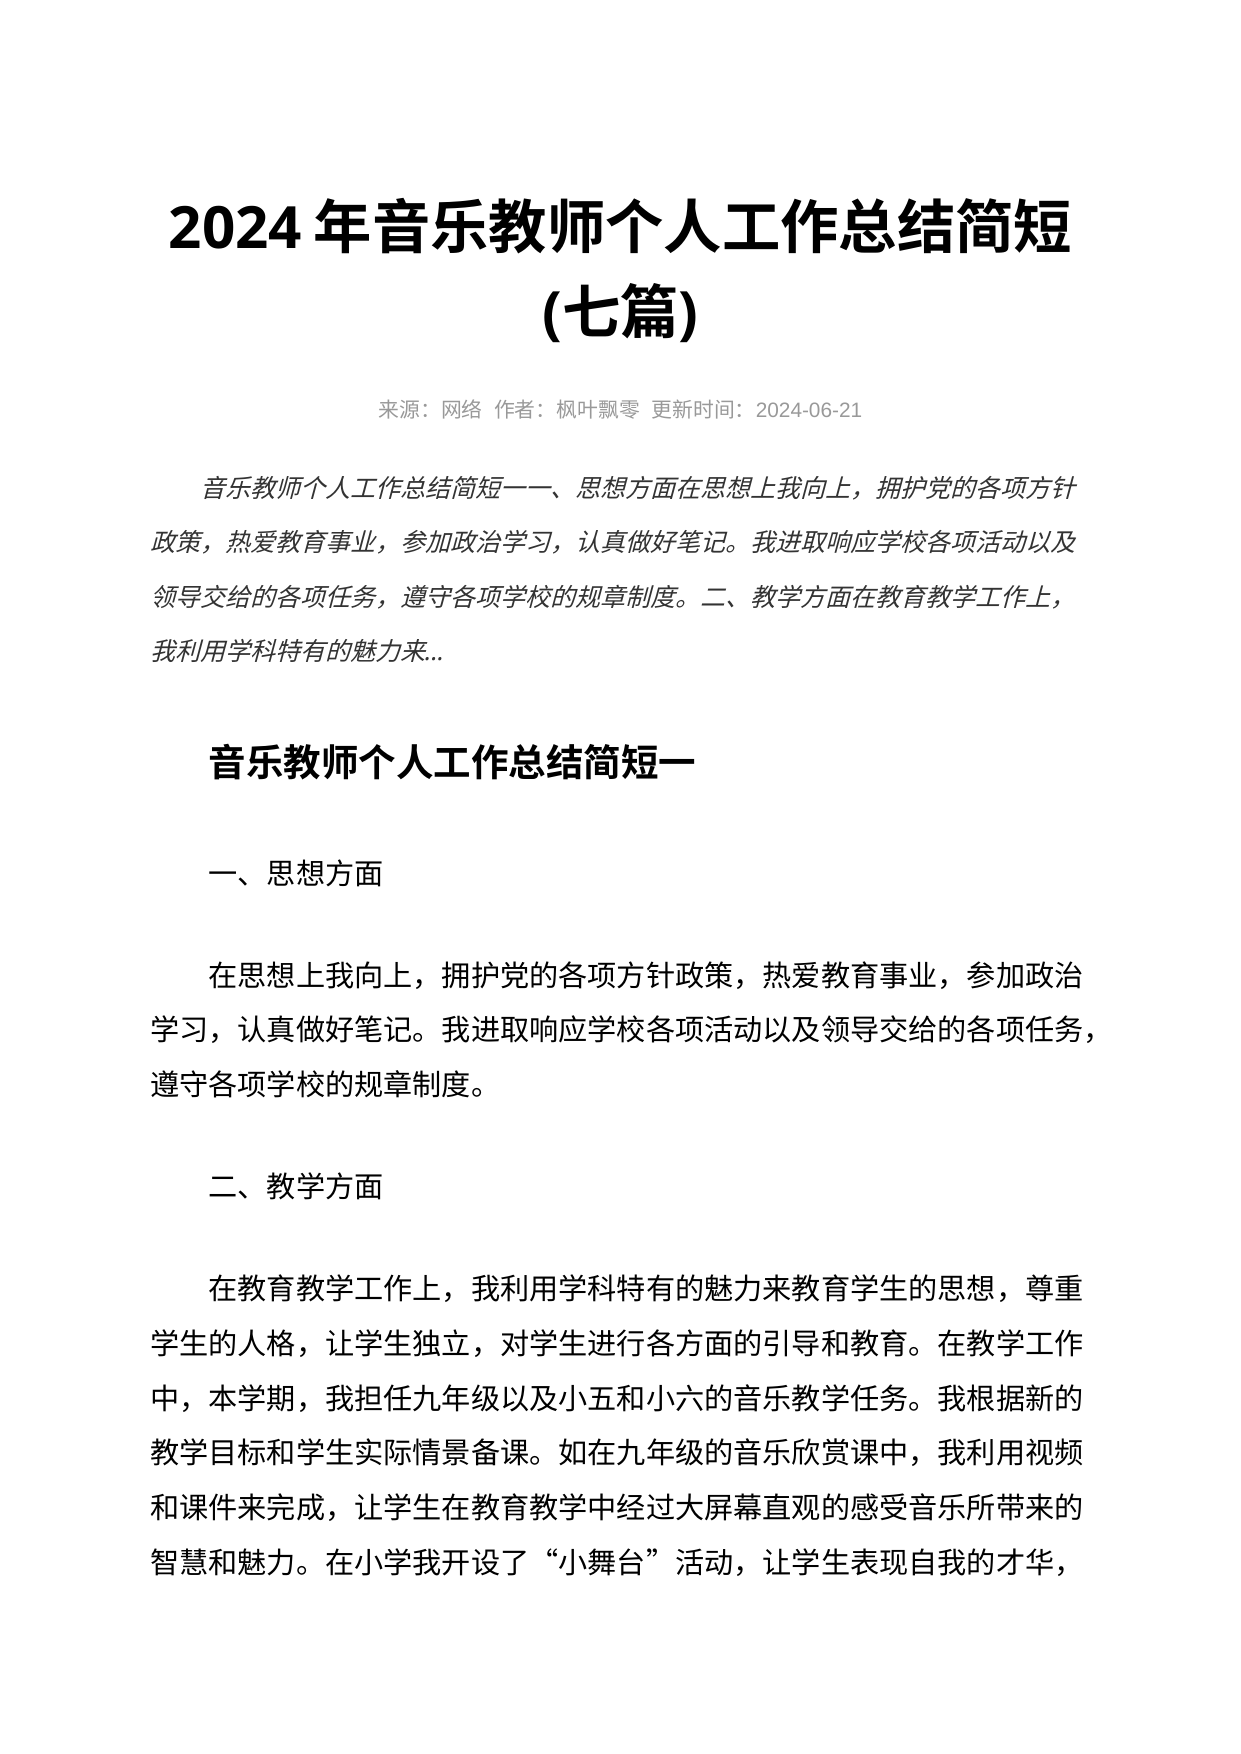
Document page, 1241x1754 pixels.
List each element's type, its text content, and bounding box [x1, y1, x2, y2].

text 来源：网络 作者：枫叶飘零 更新时间：2024-06-21 [150, 398, 1090, 422]
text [150, 1265, 1090, 1582]
text 一、思想方面 [150, 850, 1090, 893]
text 在思想上我向上，拥护党的各项方针政策，热爱教育事业，参加政治学习，认真做好笔记。我进取响应学校各项活动以及领导交给的各项任务，遵守各项学校的规章制度。 [150, 952, 1090, 1104]
text 音乐教师个人工作总结简短一 [150, 733, 1090, 787]
text 音乐教师个人工作总结简短一一、思想方面在思想上我向上，拥护党的各项方针政策，热爱教育事业，参加政治学习，认真做好笔记。我进取响应学校各项活动以及领导交给的各项任务，遵守各项学校的规章制度。二、教学方面在教育教学工作上，我利用学科特有的魅力来... [150, 468, 1090, 668]
subtitle 2024年音乐教师个人工作总结简短(七篇) [150, 181, 1090, 351]
text 二、教学方面 [150, 1164, 1090, 1206]
